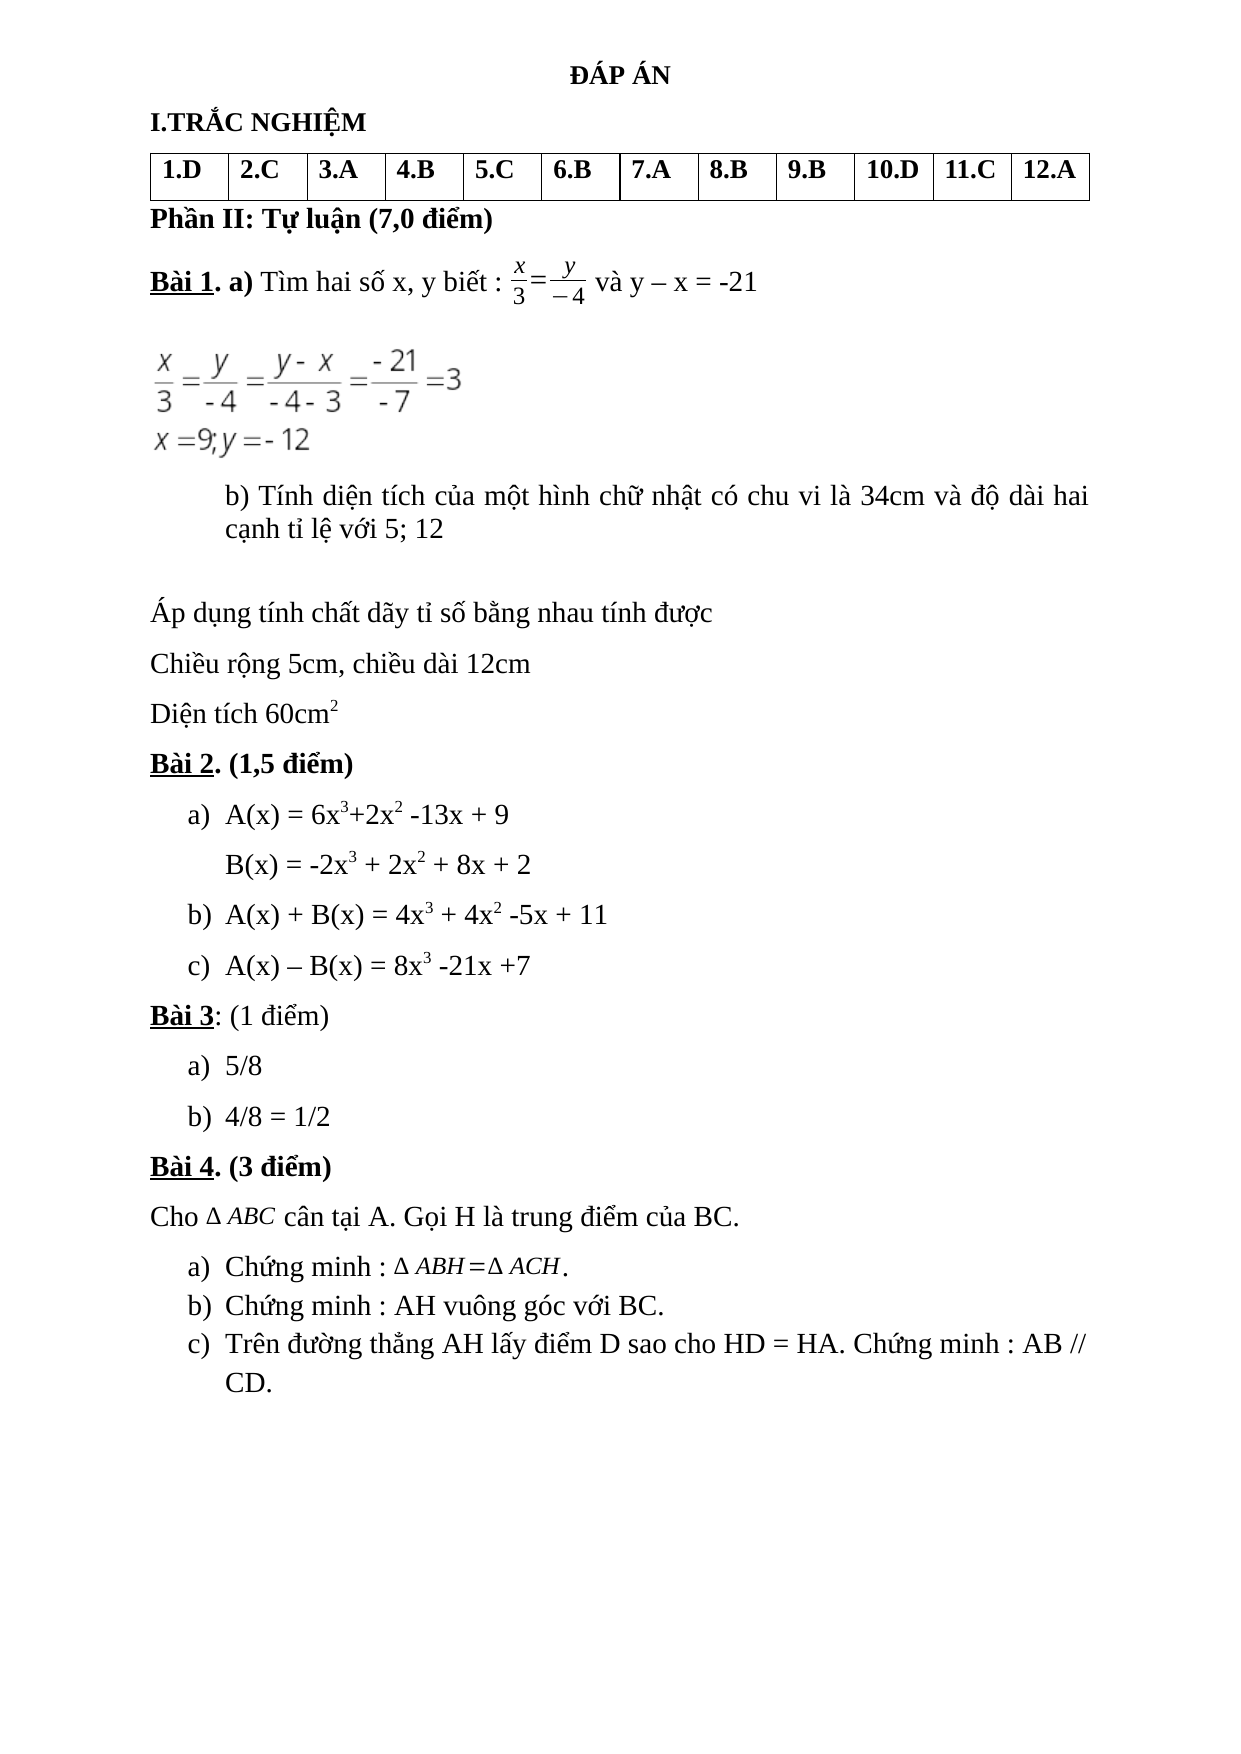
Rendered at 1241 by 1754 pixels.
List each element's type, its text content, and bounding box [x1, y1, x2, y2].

table_header 10.D [855, 154, 933, 200]
table_header 9.B [777, 154, 854, 200]
table_header 7.A [621, 154, 698, 200]
text I.TRẮC NGHIỆM [150, 106, 1090, 137]
text Diện tích 60cm2 [150, 696, 1090, 730]
text Áp dụng tính chất dãy tỉ số bằng nhau tính được [150, 596, 1090, 629]
table_header 1.D [151, 154, 228, 200]
list 5/8 [187, 1048, 1090, 1082]
list A(x) – B(x) = 8x3 -21x +7 [187, 948, 1090, 981]
table_header 12.A [1012, 154, 1089, 200]
text Chiều rộng 5cm, chiều dài 12cm [150, 646, 1090, 679]
table_header 3.A [308, 154, 385, 200]
table_header 8.B [699, 154, 776, 200]
list 4/8 = 1/2 [187, 1099, 1090, 1132]
text Phần II: Tự luận (7,0 điểm) [150, 201, 1090, 235]
text ĐÁP ÁN [150, 59, 1090, 90]
list Chứng minh : AH vuông góc với BC. [187, 1288, 1090, 1322]
list B(x) = -2x3 + 2x2 + 8x + 2 [225, 847, 1090, 881]
text Bài 4. (3 điểm) [150, 1149, 1090, 1182]
list Chứng minh : . [187, 1249, 1090, 1283]
table_header 11.C [934, 154, 1011, 200]
text Bài 1. a) Tìm hai số x, y biết : và y – x = -21 [150, 251, 1090, 310]
table_header 5.C [464, 154, 541, 200]
table_header 6.B [542, 154, 619, 200]
table_header 2.C [229, 154, 307, 200]
list Trên đường thẳng AH lấy điểm D sao cho HD = HA. Chứng minh : AB // CD. [187, 1327, 1090, 1399]
list A(x) + B(x) = 4x3 + 4x2 -5x + 11 [187, 897, 1090, 931]
list b) Tính diện tích của một hình chữ nhật có chu vi là 34cm và độ dài hai cạnh tỉ lệ với 5; 12 [225, 478, 1090, 545]
table_header 4.B [386, 154, 463, 200]
list A(x) = 6x3+2x2 -13x + 9 [187, 797, 1090, 830]
text Bài 2. (1,5 điểm) [150, 746, 1090, 780]
text Cho cân tại A. Gọi H là trung điểm của BC. [150, 1199, 1090, 1233]
text Bài 3: (1 điểm) [150, 998, 1090, 1032]
